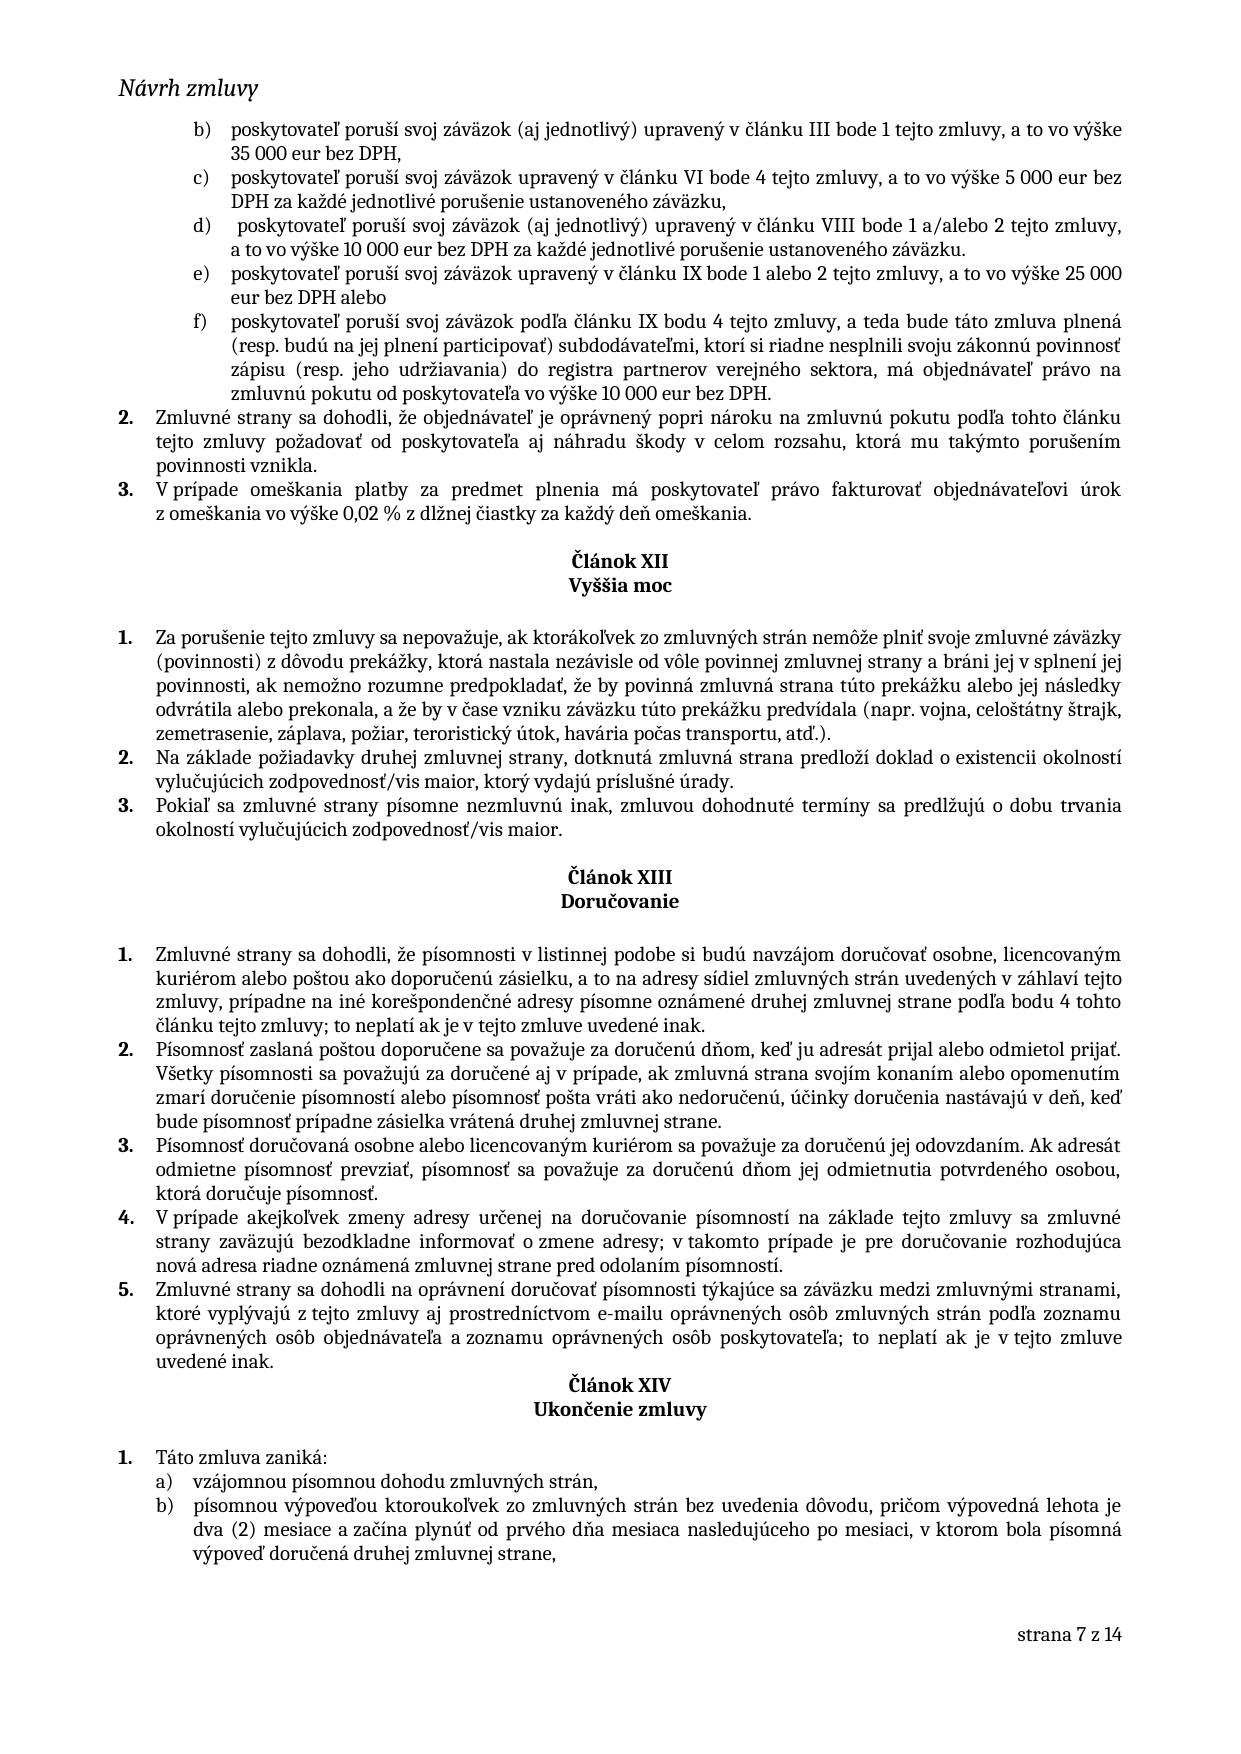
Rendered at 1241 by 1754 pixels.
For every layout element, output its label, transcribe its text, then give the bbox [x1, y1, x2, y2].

list Zmluvné strany sa dohodli, že objednávateľ je oprávnený popri nároku na zmluvnú pokutu podľa tohto článku tejto zmluvy požadovať od poskytovateľa aj náhradu škody v celom rozsahu, ktorá mu takýmto porušením povinnosti vznikla. [118, 406, 1122, 477]
list poskytovateľ poruší svoj záväzok podľa článku IX bodu 4 tejto zmluvy, a teda bude táto zmluva plnená (resp. budú na jej plnení participovať) subdodávateľmi, ktorí si riadne nesplnili svoju zákonnú povinnosť zápisu (resp. jeho udržiavania) do registra partnerov verejného sektora, má objednávateľ právo na zmluvnú pokutu od poskytovateľa vo výške 10 000 eur bez DPH. [193, 310, 1122, 406]
subtitle Ukončenie zmluvy [118, 1397, 1122, 1421]
list Na základe požiadavky druhej zmluvnej strany, dotknutá zmluvná strana predloží doklad o existencii okolností vylučujúcich zodpovednosť/vis maior, ktorý vydajú príslušné úrady. [118, 746, 1122, 794]
subtitle Vyššia moc [118, 573, 1122, 597]
list Táto zmluva zaniká: [118, 1445, 1122, 1469]
list V prípade omeškania platby za predmet plnenia má poskytovateľ právo fakturovať objednávateľovi úrok z omeškania vo výške 0,02 % z dlžnej čiastky za každý deň omeškania. [118, 477, 1122, 525]
subtitle Článok XIII [118, 866, 1122, 889]
subtitle Doručovanie [118, 889, 1122, 913]
list Zmluvné strany sa dohodli, že písomnosti v listinnej podobe si budú navzájom doručovať osobne, licencovaným kuriérom alebo poštou ako doporučenú zásielku, a to na adresy sídiel zmluvných strán uvedených v záhlaví tejto zmluvy, prípadne na iné korešpondenčné adresy písomne oznámené druhej zmluvnej strane podľa bodu 4 tohto článku tejto zmluvy; to neplatí ak je v tejto zmluve uvedené inak. [118, 942, 1122, 1038]
list poskytovateľ poruší svoj záväzok (aj jednotlivý) upravený v článku VIII bode 1 a/alebo 2 tejto zmluvy, a to vo výške 10 000 eur bez DPH za každé jednotlivé porušenie ustanoveného záväzku. [193, 214, 1122, 262]
list vzájomnou písomnou dohodu zmluvných strán, [156, 1469, 1122, 1493]
list Písomnosť doručovaná osobne alebo licencovaným kuriérom sa považuje za doručenú jej odovzdaním. Ak adresát odmietne písomnosť prevziať, písomnosť sa považuje za doručenú dňom jej odmietnutia potvrdeného osobou, ktorá doručuje písomnosť. [118, 1134, 1122, 1206]
list poskytovateľ poruší svoj záväzok upravený v článku IX bode 1 alebo 2 tejto zmluvy, a to vo výške 25 000 eur bez DPH alebo [193, 262, 1122, 310]
list Pokiaľ sa zmluvné strany písomne nezmluvnú inak, zmluvou dohodnuté termíny sa predlžujú o dobu trvania okolností vylučujúcich zodpovednosť/vis maior. [118, 794, 1122, 842]
list Zmluvné strany sa dohodli na oprávnení doručovať písomnosti týkajúce sa záväzku medzi zmluvnými stranami, ktoré vyplývajú z tejto zmluvy aj prostredníctvom e-mailu oprávnených osôb zmluvných strán podľa zoznamu oprávnených osôb objednávateľa a zoznamu oprávnených osôb poskytovateľa; to neplatí ak je v tejto zmluve uvedené inak. [118, 1278, 1122, 1373]
list Za porušenie tejto zmluvy sa nepovažuje, ak ktorákoľvek zo zmluvných strán nemôže plniť svoje zmluvné záväzky (povinnosti) z dôvodu prekážky, ktorá nastala nezávisle od vôle povinnej zmluvnej strany a bráni jej v splnení jej povinnosti, ak nemožno rozumne predpokladať, že by povinná zmluvná strana túto prekážku alebo jej následky odvrátila alebo prekonala, a že by v čase vzniku záväzku túto prekážku predvídala (napr. vojna, celoštátny štrajk, zemetrasenie, záplava, požiar, teroristický útok, havária počas transportu, atď.). [118, 626, 1122, 746]
list Písomnosť zaslaná poštou doporučene sa považuje za doručenú dňom, keď ju adresát prijal alebo odmietol prijať. Všetky písomnosti sa považujú za doručené aj v prípade, ak zmluvná strana svojím konaním alebo opomenutím zmarí doručenie písomností alebo písomnosť pošta vráti ako nedoručenú, účinky doručenia nastávajú v deň, keď bude písomnosť prípadne zásielka vrátená druhej zmluvnej strane. [118, 1038, 1122, 1134]
list poskytovateľ poruší svoj záväzok upravený v článku VI bode 4 tejto zmluvy, a to vo výške 5 000 eur bez DPH za každé jednotlivé porušenie ustanoveného záväzku, [193, 166, 1122, 214]
list V prípade akejkoľvek zmeny adresy určenej na doručovanie písomností na základe tejto zmluvy sa zmluvné strany zaväzujú bezodkladne informovať o zmene adresy; v takomto prípade je pre doručovanie rozhodujúca nová adresa riadne oznámená zmluvnej strane pred odolaním písomností. [118, 1206, 1122, 1278]
list poskytovateľ poruší svoj záväzok (aj jednotlivý) upravený v článku III bode 1 tejto zmluvy, a to vo výške 35 000 eur bez DPH, [193, 118, 1122, 166]
subtitle Článok XIV [118, 1373, 1122, 1397]
subtitle Článok XII [118, 549, 1122, 573]
list písomnou výpoveďou ktoroukoľvek zo zmluvných strán bez uvedenia dôvodu, pričom výpovedná lehota je dva (2) mesiace a začína plynúť od prvého dňa mesiaca nasledujúceho po mesiaci, v ktorom bola písomná výpoveď doručená druhej zmluvnej strane, [156, 1493, 1122, 1565]
